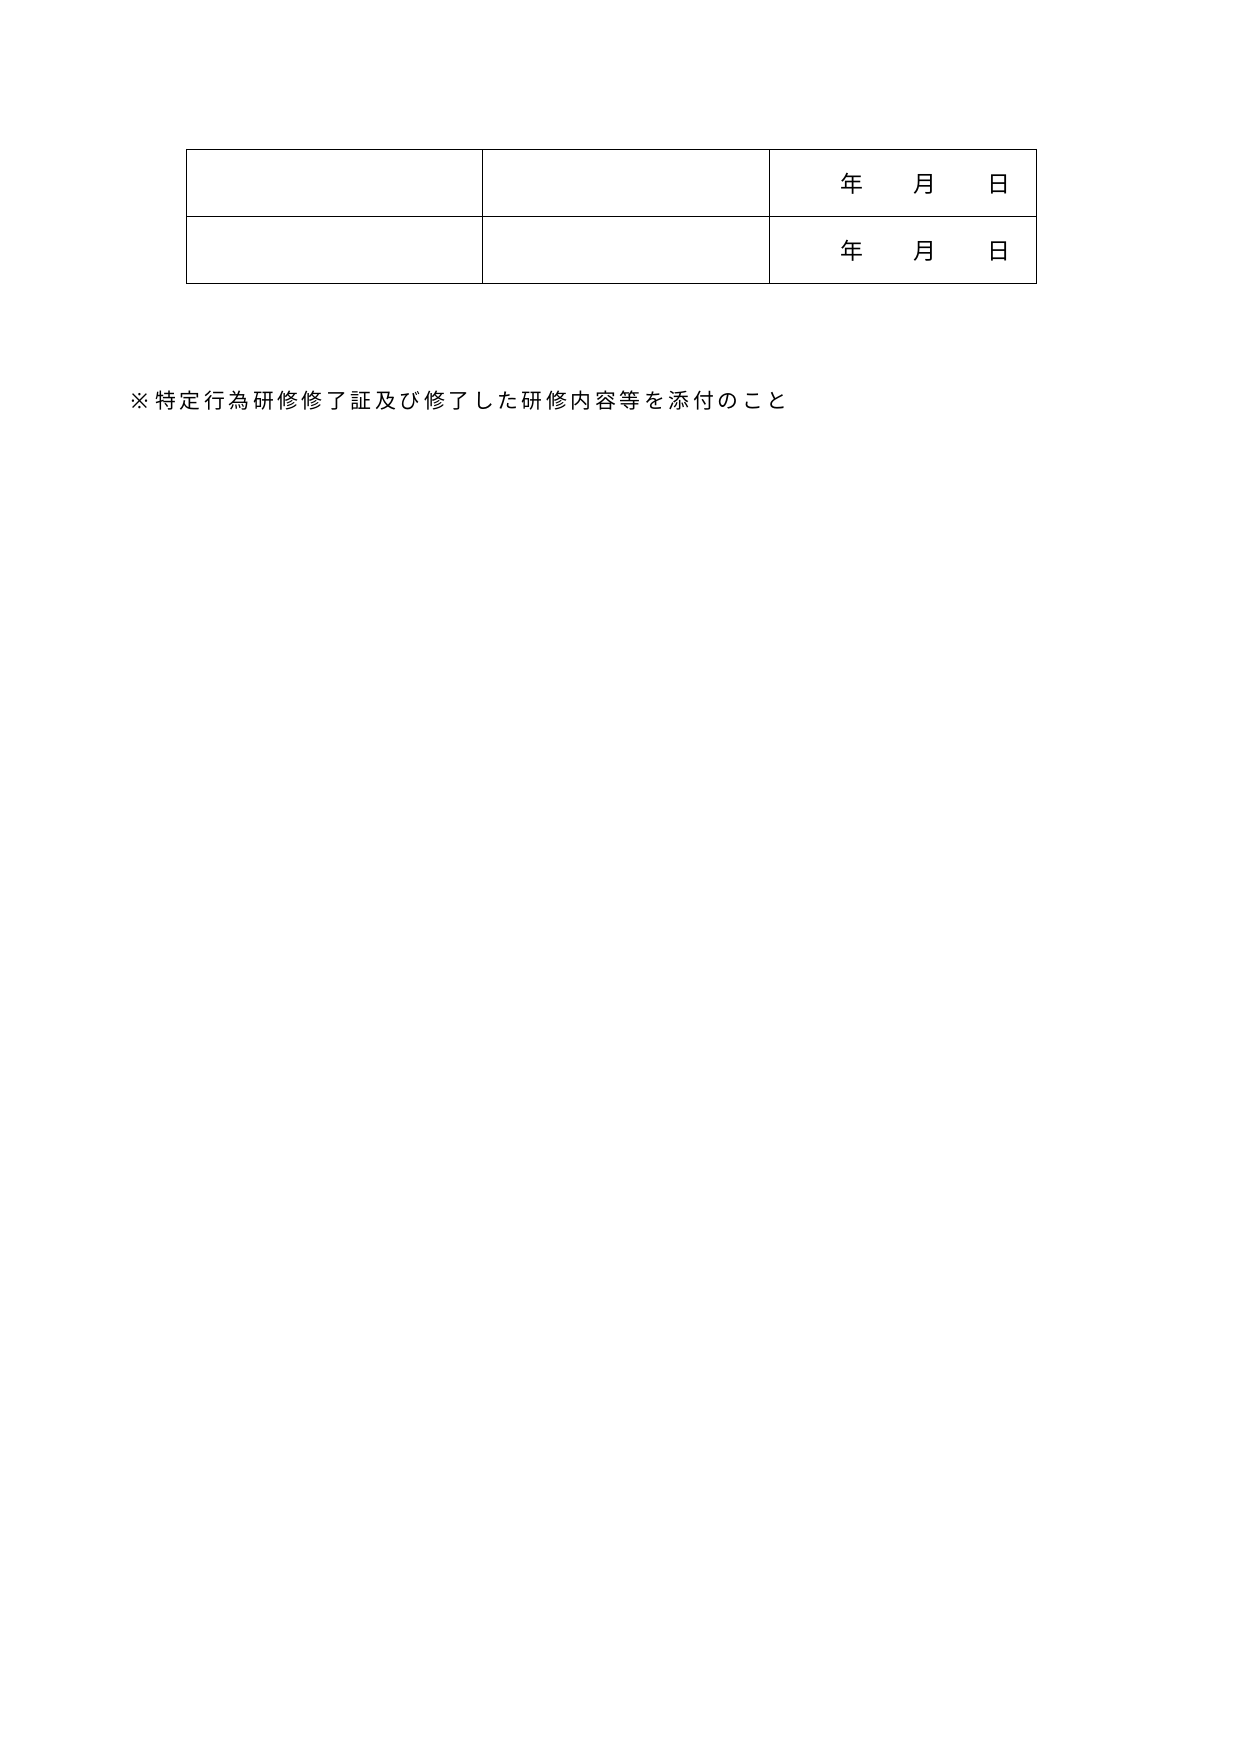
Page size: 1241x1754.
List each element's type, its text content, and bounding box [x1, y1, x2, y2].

table_cell [483, 217, 769, 283]
table_cell [483, 150, 769, 216]
table_cell 年 月 日 [770, 150, 1036, 216]
table_cell 年 月 日 [770, 217, 1036, 283]
table_cell [187, 217, 482, 283]
text ※特定行為研修修了証及び修了した研修内容等を添付のこと [131, 383, 1110, 416]
table_cell [187, 150, 482, 216]
